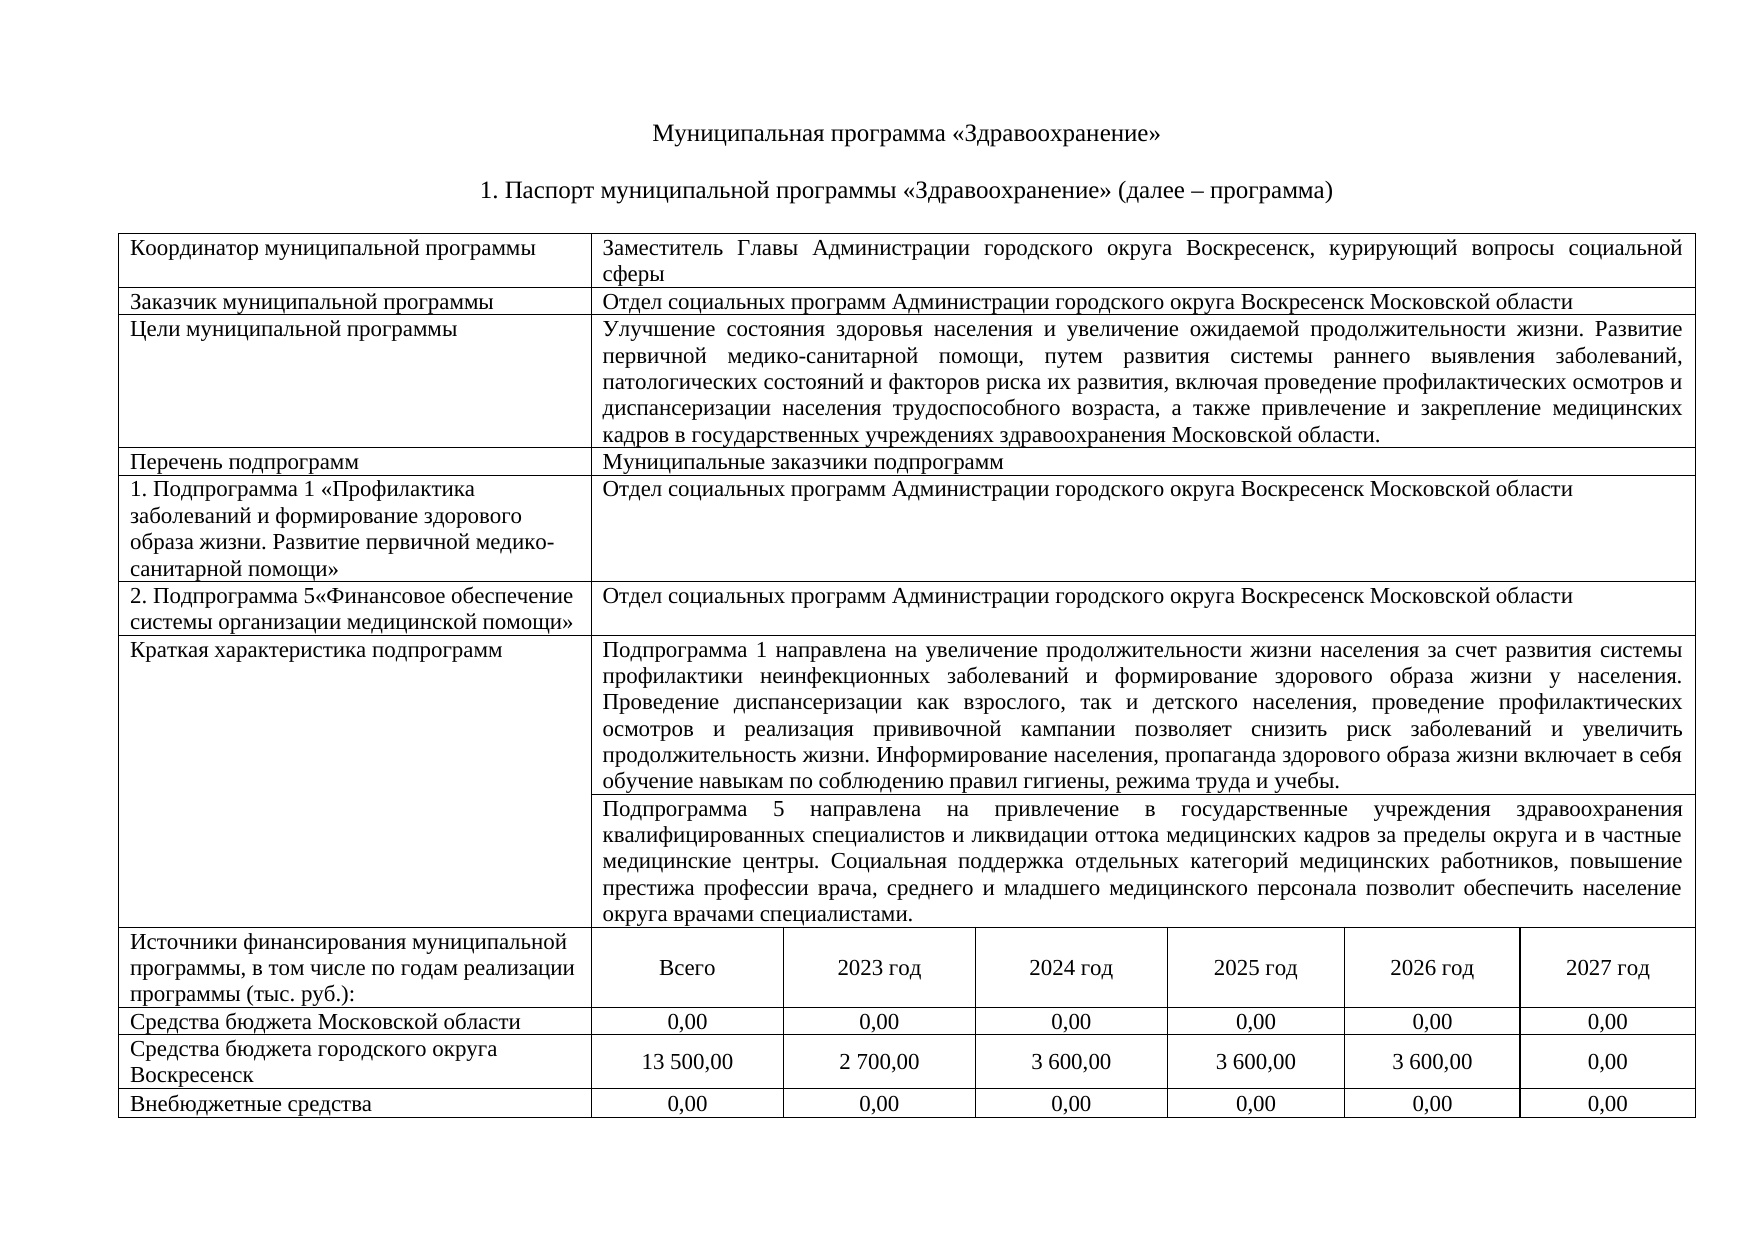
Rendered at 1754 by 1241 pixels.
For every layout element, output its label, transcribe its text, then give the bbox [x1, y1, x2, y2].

table_cell 0,00 [784, 1089, 975, 1117]
table_cell 0,00 [1345, 1089, 1519, 1117]
table_cell 0,00 [784, 1008, 975, 1034]
table_cell Заказчик муниципальной программы [119, 288, 591, 314]
table_cell 0,00 [1345, 1008, 1519, 1034]
table_cell 0,00 [1168, 1008, 1344, 1034]
table_cell Средства бюджета Московской области [119, 1008, 591, 1034]
table_cell 0,00 [1168, 1089, 1344, 1117]
table_header Координатор муниципальной программы [119, 234, 591, 287]
table_cell 13 500,00 [592, 1035, 783, 1088]
table_cell Подпрограмма 1 направлена на увеличение продолжительности жизни населения за счет развития системы профилактики неинфекционных заболеваний и формирование здорового образа жизни у населения. Проведение диспансеризации как взрослого, так и детского населения, проведение профилактических осмотров и реализация прививочной кампании позволяет снизить риск заболеваний и увеличить продолжительность жизни. Информирование населения, пропаганда здорового образа жизни включает в себя обучение навыкам по соблюдению правил гигиены, режима труда и учебы. [592, 636, 1695, 794]
table_cell 0,00 [1521, 1089, 1695, 1117]
table_cell 0,00 [592, 1008, 783, 1034]
table_cell 3 600,00 [1345, 1035, 1519, 1088]
table_cell 2026 год [1345, 928, 1519, 1007]
table_cell Муниципальные заказчики подпрограмм [592, 448, 1695, 474]
table_cell 3 600,00 [1168, 1035, 1344, 1088]
table_cell Подпрограмма 5 направлена на привлечение в государственные учреждения здравоохранения квалифицированных специалистов и ликвидации оттока медицинских кадров за пределы округа и в частные медицинские центры. Социальная поддержка отдельных категорий медицинских работников, повышение престижа профессии врача, среднего и младшего медицинского персонала позволит обеспечить население округа врачами специалистами. [592, 795, 1695, 927]
table_cell 2 700,00 [784, 1035, 975, 1088]
table_cell Внебюджетные средства [119, 1089, 591, 1117]
text Муниципальная программа «Здравоохранение» [118, 118, 1695, 147]
table_cell Источники финансирования муниципальной программы, в том числе по годам реализации программы (тыс. руб.): [119, 928, 591, 1007]
table_cell Улучшение состояния здоровья населения и увеличение ожидаемой продолжительности жизни. Развитие первичной медико-санитарной помощи, путем развития системы раннего выявления заболеваний, патологических состояний и факторов риска их развития, включая проведение профилактических осмотров и диспансеризации населения трудоспособного возраста, а также привлечение и закрепление медицинских кадров в государственных учреждениях здравоохранения Московской области. [592, 315, 1695, 447]
table_cell Отдел социальных программ Администрации городского округа Воскресенск Московской области [592, 288, 1695, 314]
text 1. Паспорт муниципальной программы «Здравоохранение» (далее – программа) [118, 176, 1695, 204]
table_cell 2024 год [976, 928, 1167, 1007]
table_cell 2027 год [1521, 928, 1695, 1007]
table_cell Отдел социальных программ Администрации городского округа Воскресенск Московской области [592, 582, 1695, 635]
table_cell Перечень подпрограмм [119, 448, 591, 474]
table_cell 3 600,00 [976, 1035, 1167, 1088]
table_cell 0,00 [976, 1008, 1167, 1034]
table_cell 2023 год [784, 928, 975, 1007]
table_cell Цели муниципальной программы [119, 315, 591, 447]
table_cell 0,00 [592, 1089, 783, 1117]
table_cell 2025 год [1168, 928, 1344, 1007]
table_cell 0,00 [1521, 1035, 1695, 1088]
table_cell Отдел социальных программ Администрации городского округа Воскресенск Московской области [592, 476, 1695, 581]
table_cell 2. Подпрограмма 5«Финансовое обеспечение системы организации медицинской помощи» [119, 582, 591, 635]
table_header Заместитель Главы Администрации городского округа Воскресенск, курирующий вопросы социальной сферы [592, 234, 1695, 287]
table_cell 1. Подпрограмма 1 «Профилактика заболеваний и формирование здорового образа жизни. Развитие первичной медико-санитарной помощи» [119, 476, 591, 581]
table_cell 0,00 [1521, 1008, 1695, 1034]
table_cell Всего [592, 928, 783, 1007]
table_cell 0,00 [976, 1089, 1167, 1117]
table_cell Средства бюджета городского округа Воскресенск [119, 1035, 591, 1088]
table_cell Краткая характеристика подпрограмм [119, 636, 591, 927]
